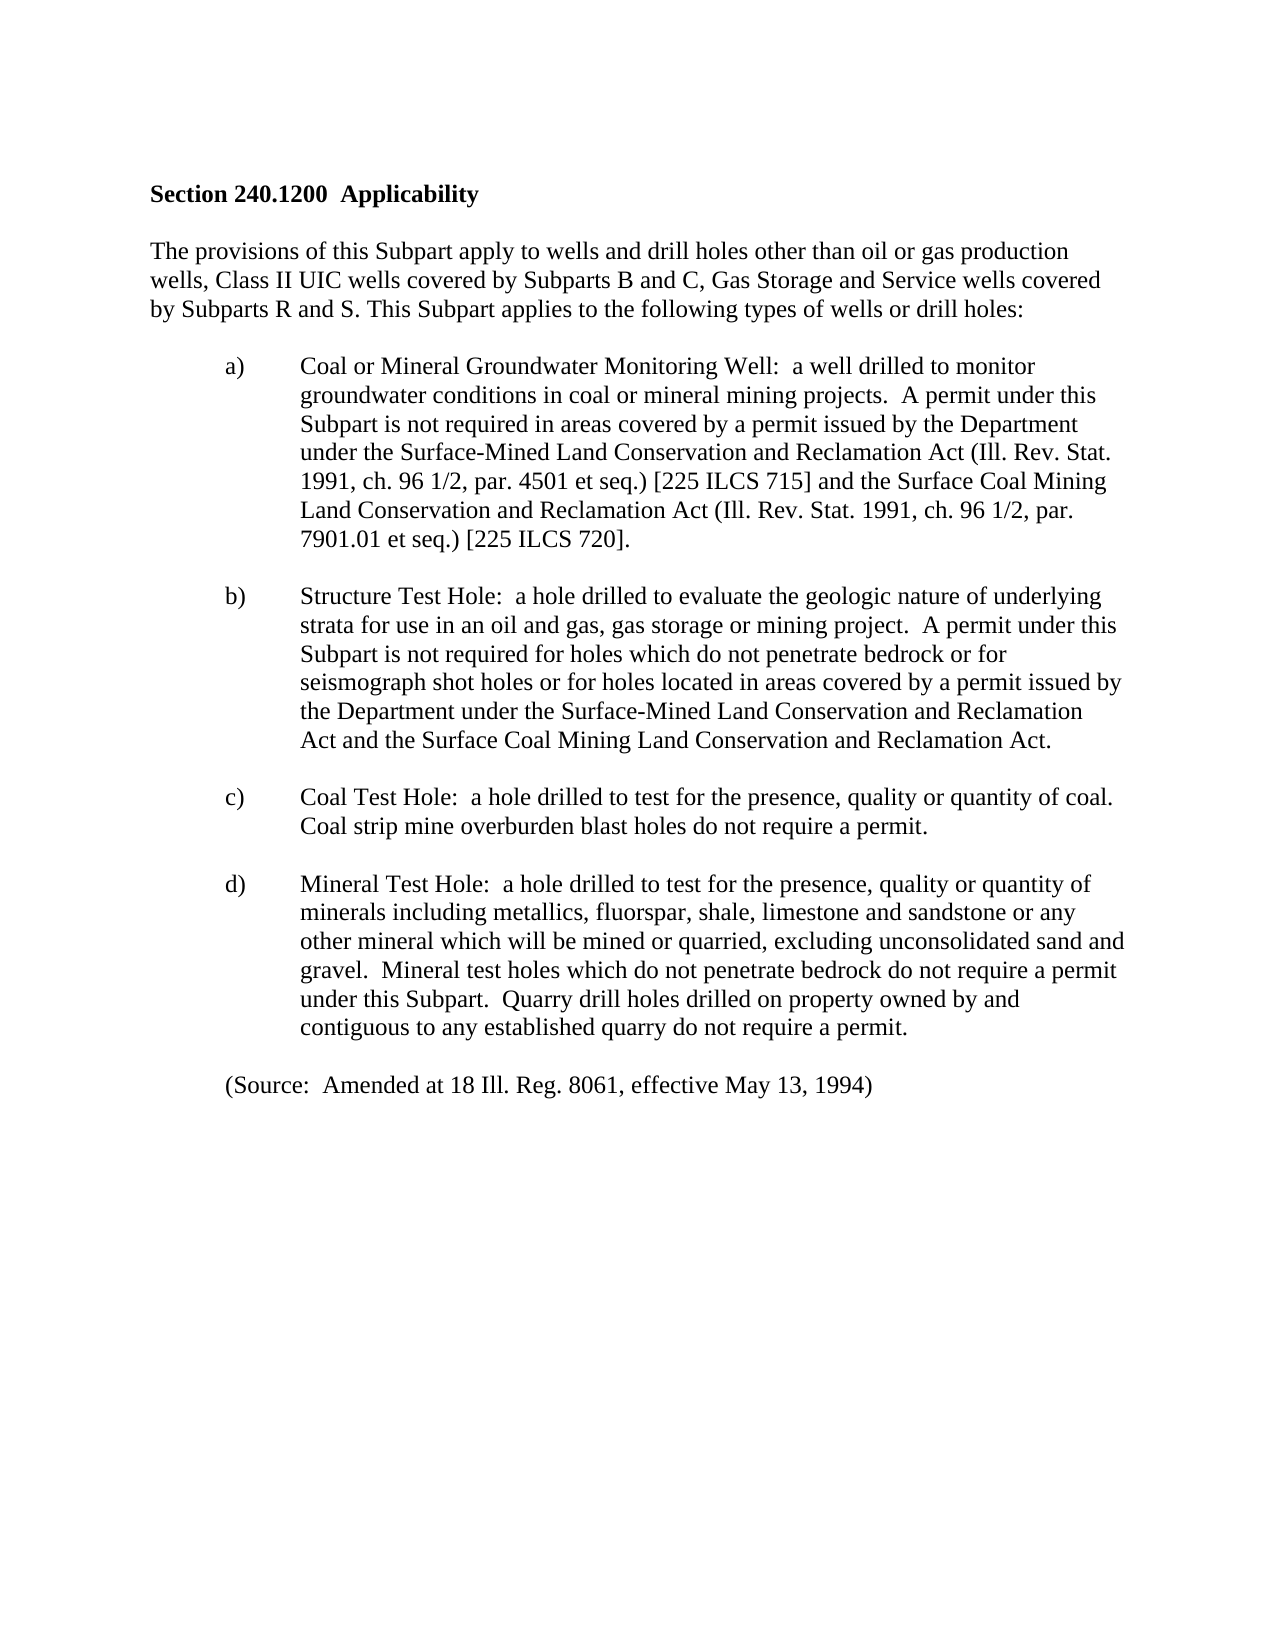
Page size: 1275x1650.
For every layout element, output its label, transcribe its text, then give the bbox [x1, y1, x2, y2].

text Section 240.1200 Applicability [150, 179, 1125, 207]
text d) Mineral Test Hole: a hole drilled to test for the presence, quality or quantity of minerals including metallics, fluorspar, shale, limestone and sandstone or any other mineral which will be mined or quarried, excluding unconsolidated sand and gravel. Mineral test holes which do not penetrate bedrock do not require a permit under this Subpart. Quarry drill holes drilled on property owned by and contiguous to any established quarry do not require a permit. [225, 869, 1125, 1041]
text b) Structure Test Hole: a hole drilled to evaluate the geologic nature of underlying strata for use in an oil and gas, gas storage or mining project. A permit under this Subpart is not required for holes which do not penetrate bedrock or for seismograph shot holes or for holes located in areas covered by a permit issued by the Department under the Surface-Mined Land Conservation and Reclamation Act and the Surface Coal Mining Land Conservation and Reclamation Act. [225, 581, 1125, 754]
text a) Coal or Mineral Groundwater Monitoring Well: a well drilled to monitor groundwater conditions in coal or mineral mining projects. A permit under this Subpart is not required in areas covered by a permit issued by the Department under the Surface-Mined Land Conservation and Reclamation Act (Ill. Rev. Stat. 1991, ch. 96 1/2, par. 4501 et seq.) [225 ILCS 715] and the Surface Coal Mining Land Conservation and Reclamation Act (Ill. Rev. Stat. 1991, ch. 96 1/2, par. 7901.01 et seq.) [225 ILCS 720]. [225, 351, 1125, 552]
text The provisions of this Subpart apply to wells and drill holes other than oil or gas production wells, Class II UIC wells covered by Subparts B and C, Gas Storage and Service wells covered by Subparts R and S. This Subpart applies to the following types of wells or drill holes: [150, 236, 1125, 322]
text (Source: Amended at 18 Ill. Reg. 8061, effective May 13, 1994) [225, 1070, 1125, 1099]
text c) Coal Test Hole: a hole drilled to test for the presence, quality or quantity of coal. Coal strip mine overburden blast holes do not require a permit. [225, 782, 1125, 840]
